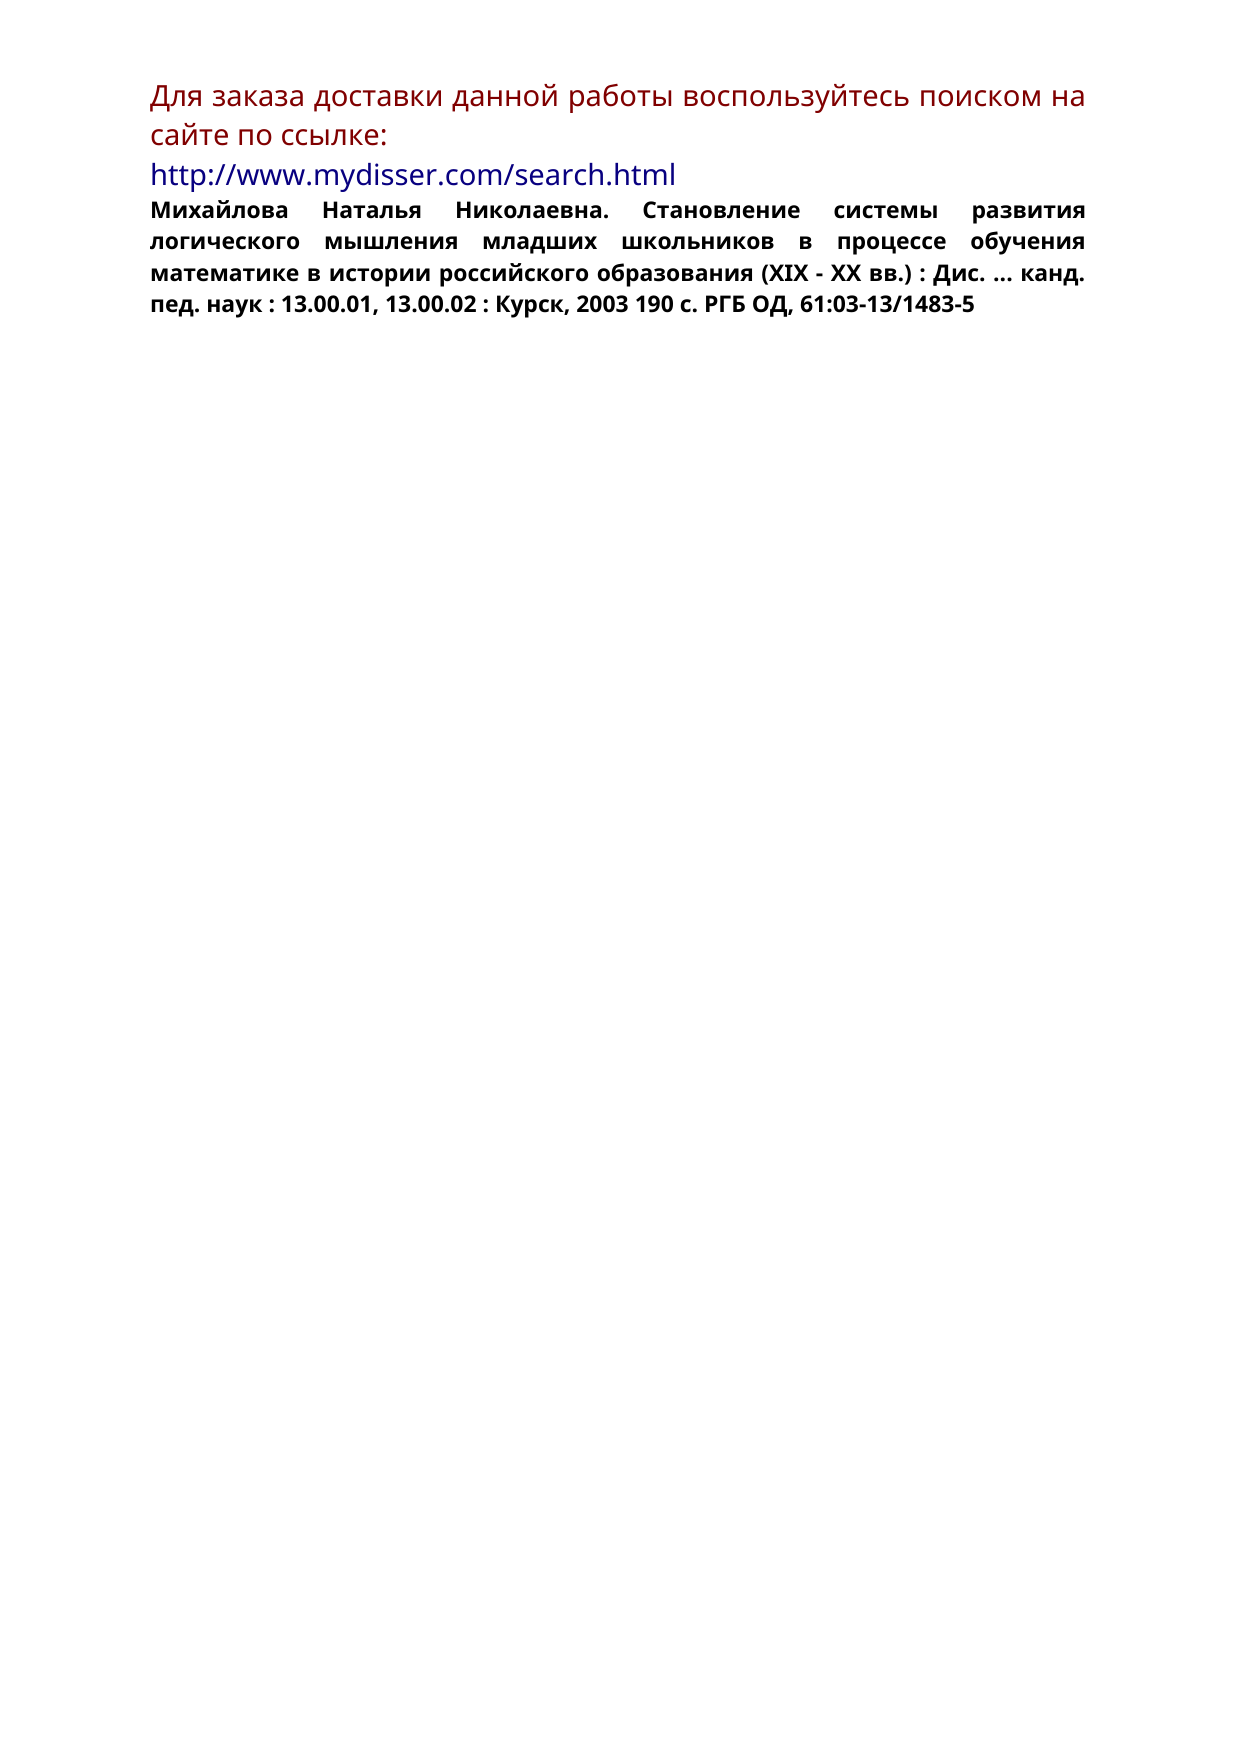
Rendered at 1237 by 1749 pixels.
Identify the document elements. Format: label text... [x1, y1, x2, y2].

text Михайлова Наталья Николаевна. Становление системы развития логического мышления младших школьников в процессе обучения математике в истории российского образования (XIX - XX вв.) : Дис. ... канд. пед. наук : 13.00.01, 13.00.02 : Курск, 2003 190 c. РГБ ОД, 61:03-13/1483-5 [150, 194, 1086, 319]
